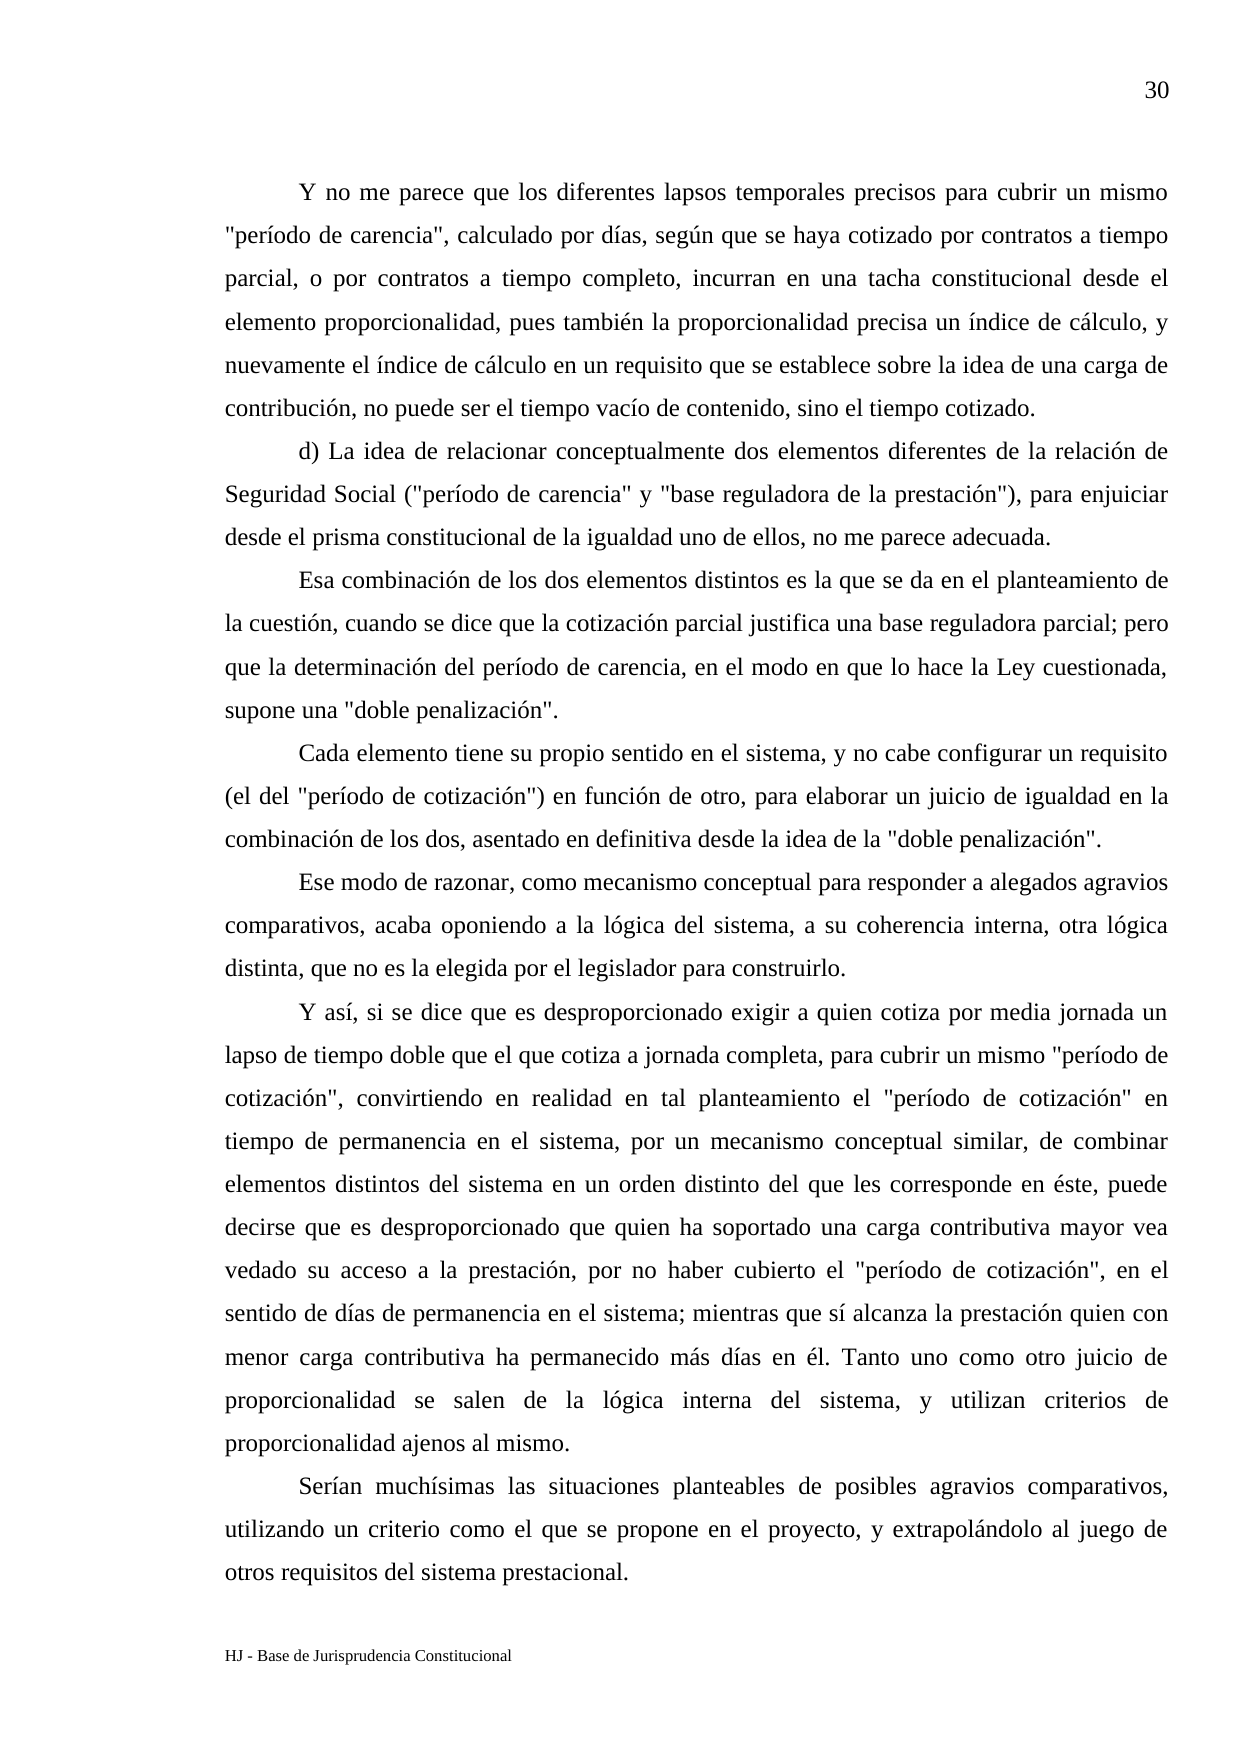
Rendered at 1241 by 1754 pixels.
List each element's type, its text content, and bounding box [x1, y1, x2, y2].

text Esa combinación de los dos elementos distintos es la que se da en el planteamiento de la cuestión, cuando se dice que la cotización parcial justifica una base reguladora parcial; pero que la determinación del período de carencia, en el modo en que lo hace la Ley cuestionada, supone una "doble penalización". [224, 565, 1169, 723]
text d) La idea de relacionar conceptualmente dos elementos diferentes de la relación de Seguridad Social ("período de carencia" y "base reguladora de la prestación"), para enjuiciar desde el prisma constitucional de la igualdad uno de ellos, no me parece adecuada. [224, 436, 1169, 551]
text Y no me parece que los diferentes lapsos temporales precisos para cubrir un mismo "período de carencia", calculado por días, según que se haya cotizado por contratos a tiempo parcial, o por contratos a tiempo completo, incurran en una tacha constitucional desde el elemento proporcionalidad, pues también la proporcionalidad precisa un índice de cálculo, y nuevamente el índice de cálculo en un requisito que se establece sobre la idea de una carga de contribución, no puede ser el tiempo vacío de contenido, sino el tiempo cotizado. [224, 177, 1169, 422]
text Ese modo de razonar, como mecanismo conceptual para responder a alegados agravios comparativos, acaba oponiendo a la lógica del sistema, a su coherencia interna, otra lógica distinta, que no es la elegida por el legislador para construirlo. [224, 867, 1169, 982]
text Serían muchísimas las situaciones planteables de posibles agravios comparativos, utilizando un criterio como el que se propone en el proyecto, y extrapolándolo al juego de otros requisitos del sistema prestacional. [224, 1471, 1169, 1586]
text Cada elemento tiene su propio sentido en el sistema, y no cabe configurar un requisito (el del "período de cotización") en función de otro, para elaborar un juicio de igualdad en la combinación de los dos, asentado en definitiva desde la idea de la "doble penalización". [224, 738, 1169, 853]
text Y así, si se dice que es desproporcionado exigir a quien cotiza por media jornada un lapso de tiempo doble que el que cotiza a jornada completa, para cubrir un mismo "período de cotización", convirtiendo en realidad en tal planteamiento el "período de cotización" en tiempo de permanencia en el sistema, por un mecanismo conceptual similar, de combinar elementos distintos del sistema en un orden distinto del que les corresponde en éste, puede decirse que es desproporcionado que quien ha soportado una carga contributiva mayor vea vedado su acceso a la prestación, por no haber cubierto el "período de cotización", en el sentido de días de permanencia en el sistema; mientras que sí alcanza la prestación quien con menor carga contributiva ha permanecido más días en él. Tanto uno como otro juicio de proporcionalidad se salen de la lógica interna del sistema, y utilizan criterios de proporcionalidad ajenos al mismo. [224, 997, 1169, 1457]
